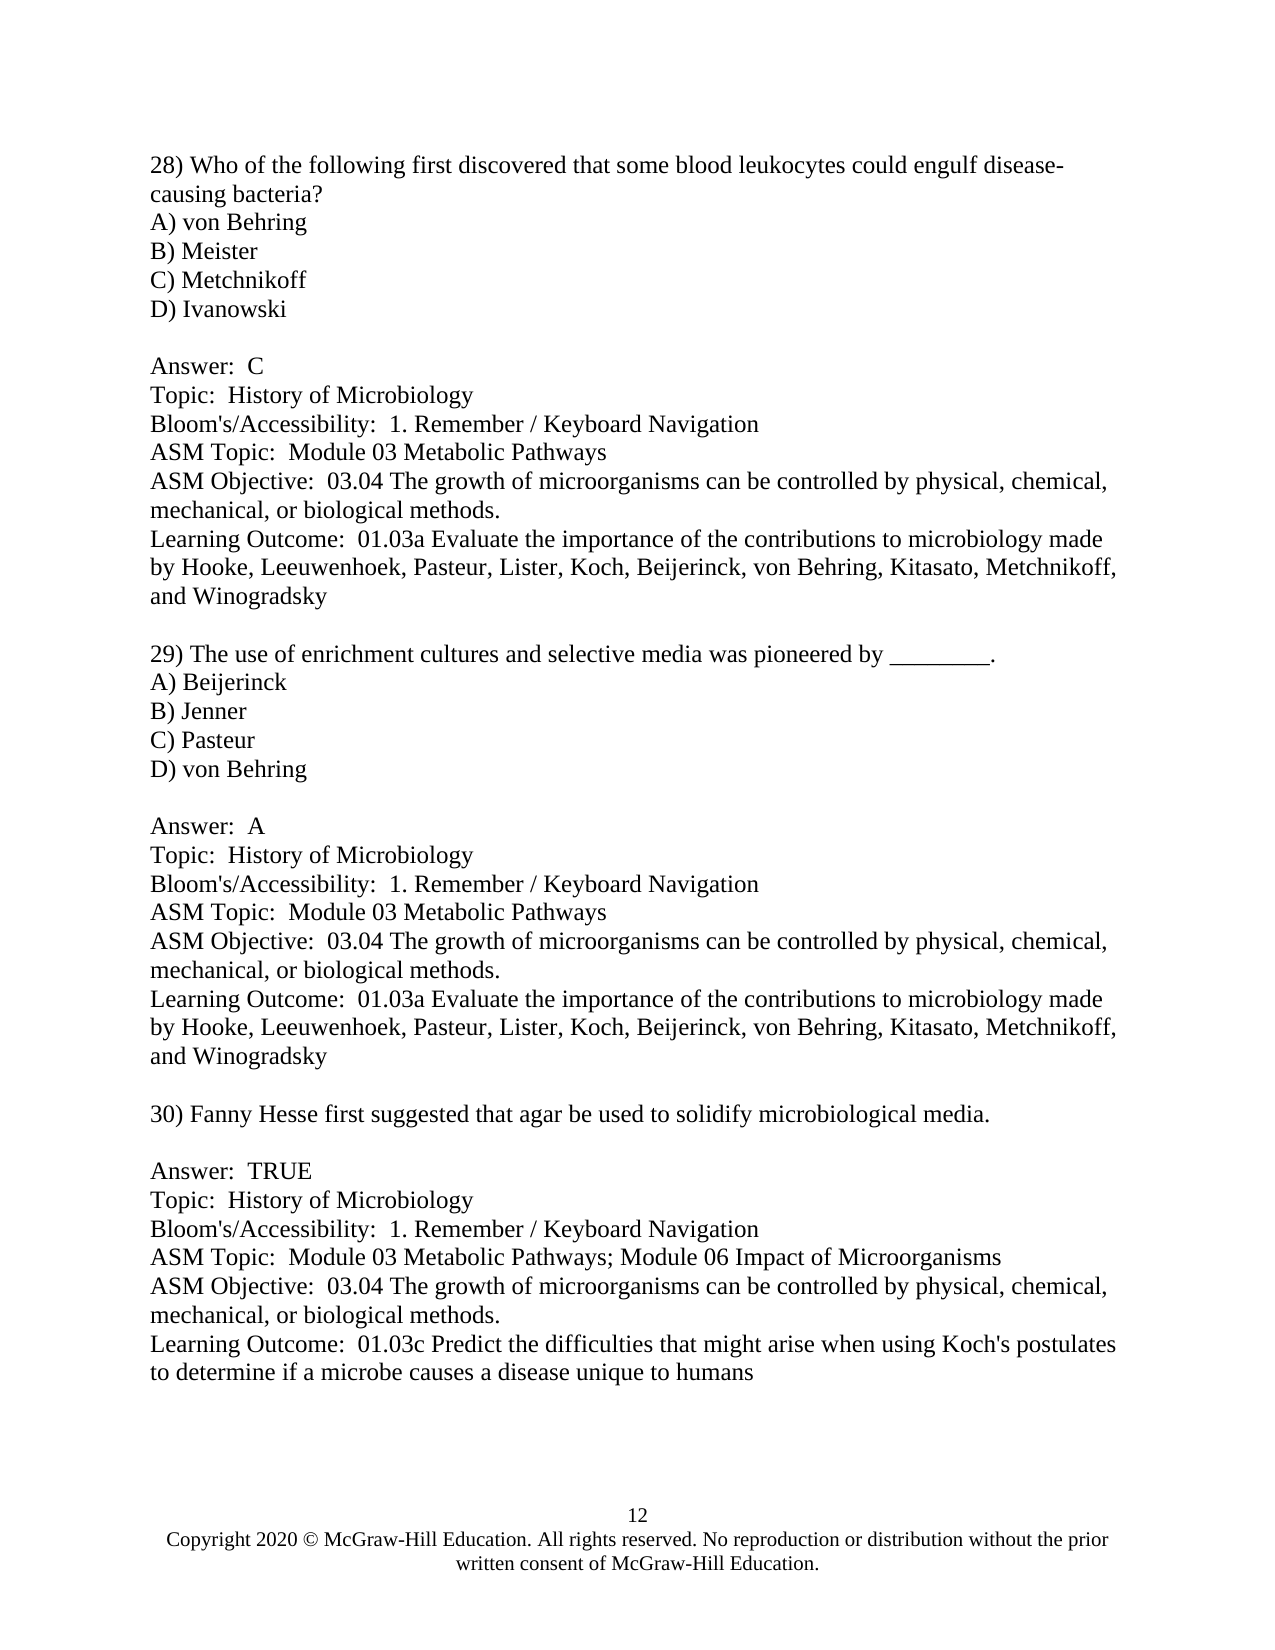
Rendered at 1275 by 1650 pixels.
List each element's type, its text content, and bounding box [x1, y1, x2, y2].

text A) von Behring [150, 207, 1125, 236]
text ASM Topic: Module 03 Metabolic Pathways [150, 437, 1125, 466]
text B) Jenner [150, 696, 1125, 725]
text ASM Objective: 03.04 The growth of microorganisms can be controlled by physical, chemical, mechanical, or biological methods. [150, 926, 1125, 984]
text Learning Outcome: 01.03c Predict the difficulties that might arise when using Koch's postulates to determine if a microbe causes a disease unique to humans [150, 1329, 1125, 1386]
text 30) Fanny Hesse first suggested that agar be used to solidify microbiological media. [150, 1099, 1125, 1127]
text A) Beijerinck [150, 667, 1125, 696]
text Answer: TRUE [150, 1156, 1125, 1185]
text C) Pasteur [150, 725, 1125, 754]
text D) Ivanowski [150, 294, 1125, 322]
text D) von Behring [150, 754, 1125, 782]
text Bloom's/Accessibility: 1. Remember / Keyboard Navigation [150, 409, 1125, 437]
text Topic: History of Microbiology [150, 380, 1125, 409]
text Learning Outcome: 01.03a Evaluate the importance of the contributions to microbiology made by Hooke, Leeuwenhoek, Pasteur, Lister, Koch, Beijerinck, von Behring, Kitasato, Metchnikoff, and Winogradsky [150, 984, 1125, 1070]
text Bloom's/Accessibility: 1. Remember / Keyboard Navigation [150, 869, 1125, 897]
text ASM Objective: 03.04 The growth of microorganisms can be controlled by physical, chemical, mechanical, or biological methods. [150, 466, 1125, 524]
text ASM Topic: Module 03 Metabolic Pathways; Module 06 Impact of Microorganisms [150, 1242, 1125, 1271]
text Bloom's/Accessibility: 1. Remember / Keyboard Navigation [150, 1214, 1125, 1242]
text C) Metchnikoff [150, 265, 1125, 294]
text ASM Topic: Module 03 Metabolic Pathways [150, 897, 1125, 926]
text Learning Outcome: 01.03a Evaluate the importance of the contributions to microbiology made by Hooke, Leeuwenhoek, Pasteur, Lister, Koch, Beijerinck, von Behring, Kitasato, Metchnikoff, and Winogradsky [150, 524, 1125, 610]
text 28) Who of the following first discovered that some blood leukocytes could engulf disease-causing bacteria? [150, 150, 1125, 207]
text Topic: History of Microbiology [150, 840, 1125, 869]
text Answer: A [150, 811, 1125, 840]
text ASM Objective: 03.04 The growth of microorganisms can be controlled by physical, chemical, mechanical, or biological methods. [150, 1271, 1125, 1329]
text B) Meister [150, 236, 1125, 265]
text 29) The use of enrichment cultures and selective media was pioneered by ________. [150, 639, 1125, 667]
text Topic: History of Microbiology [150, 1185, 1125, 1214]
text Answer: C [150, 351, 1125, 380]
